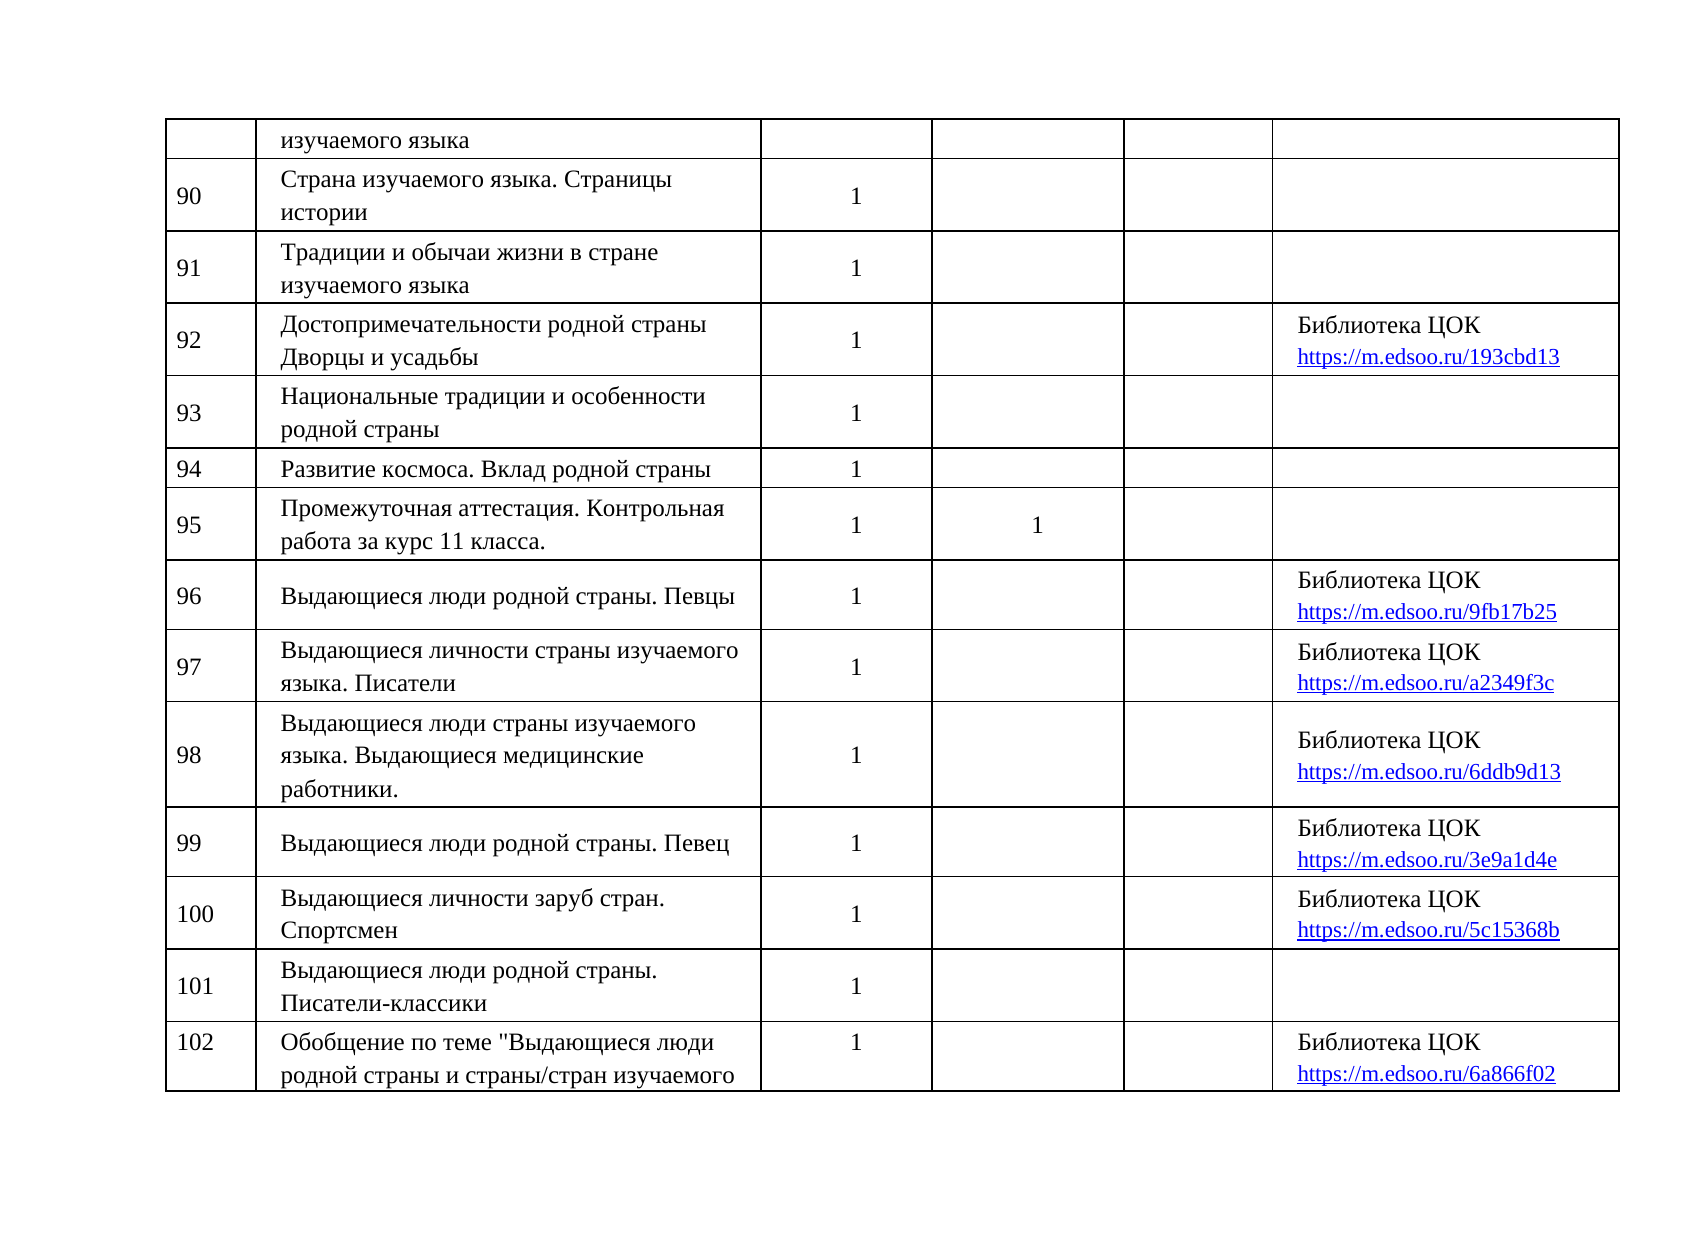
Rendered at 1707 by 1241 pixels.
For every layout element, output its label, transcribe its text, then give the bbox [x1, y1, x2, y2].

table_cell 1 [762, 120, 931, 157]
table_cell Библиотека ЦОК https://m.edsoo.ru/3e9a1d4e [1273, 808, 1618, 876]
table_cell [1125, 488, 1272, 559]
table_cell Библиотека ЦОК https://m.edsoo.ru/6ddb9d13 [1273, 702, 1618, 806]
table_cell 1 [762, 232, 931, 302]
table_cell [933, 630, 1123, 701]
table_cell [1125, 561, 1272, 628]
table_cell [933, 950, 1123, 1021]
table_cell [1273, 159, 1618, 230]
table_cell [1125, 232, 1272, 302]
table_cell 101 [167, 950, 255, 1021]
table_cell [933, 120, 1123, 157]
table_cell 1 [762, 702, 931, 806]
table_cell 1 [762, 561, 931, 628]
table_cell 92 [167, 304, 255, 375]
table_cell [1273, 950, 1618, 1021]
table_cell 1 [762, 304, 931, 375]
table_cell 96 [167, 561, 255, 628]
table_cell [933, 232, 1123, 302]
table_cell [1125, 159, 1272, 230]
table_cell [1125, 702, 1272, 806]
table_cell [1273, 232, 1618, 302]
table_cell Библиотека ЦОК https://m.edsoo.ru/a2349f3c [1273, 630, 1618, 701]
table_cell Страна изучаемого языка. Страницы истории [257, 159, 760, 230]
table_cell [933, 376, 1123, 447]
table_cell [1125, 449, 1272, 486]
table_cell 97 [167, 630, 255, 701]
table_cell 1 [762, 808, 931, 876]
table_cell 1 [762, 877, 931, 948]
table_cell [257, 120, 760, 157]
table_cell [1125, 120, 1272, 157]
table_cell [933, 304, 1123, 375]
table_cell [1125, 877, 1272, 948]
table_cell Достопримечательности родной страны Дворцы и усадьбы [257, 304, 760, 375]
table_cell 1 [762, 1022, 931, 1090]
table_cell 99 [167, 808, 255, 876]
table_cell [1273, 449, 1618, 486]
table_cell 91 [167, 232, 255, 302]
table_cell 98 [167, 702, 255, 806]
table_cell 1 [762, 630, 931, 701]
table_cell 1 [762, 488, 931, 559]
table_cell Выдающиеся люди родной страны. Певец [257, 808, 760, 876]
table_cell [1273, 488, 1618, 559]
table_cell [1125, 304, 1272, 375]
table_cell Традиции и обычаи жизни в стране изучаемого языка [257, 232, 760, 302]
table_cell 100 [167, 877, 255, 948]
table_cell Выдающиеся люди страны изучаемого языка. Выдающиеся медицинские работники. [257, 702, 760, 806]
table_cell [1273, 1022, 1618, 1090]
table_cell 94 [167, 449, 255, 486]
table_cell 1 [762, 950, 931, 1021]
table_cell 90 [167, 159, 255, 230]
table_cell [933, 808, 1123, 876]
table_cell [933, 702, 1123, 806]
table_cell Библиотека ЦОК https://m.edsoo.ru/9fb17b25 [1273, 561, 1618, 628]
table_cell 1 [762, 449, 931, 486]
table_cell [933, 877, 1123, 948]
table_cell 95 [167, 488, 255, 559]
table_cell [1125, 376, 1272, 447]
table_cell [933, 159, 1123, 230]
table_cell [1273, 376, 1618, 447]
table_cell [1125, 1022, 1272, 1090]
table_cell 1 [933, 488, 1123, 559]
table_cell [1273, 120, 1618, 157]
table_cell [1125, 808, 1272, 876]
table_cell Развитие космоса. Вклад родной страны [257, 449, 760, 486]
table_cell [933, 561, 1123, 628]
table_cell Выдающиеся люди родной страны. Писатели-классики [257, 950, 760, 1021]
table_cell 1 [762, 159, 931, 230]
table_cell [257, 1022, 760, 1090]
table_cell Выдающиеся личности страны изучаемого языка. Писатели [257, 630, 760, 701]
table_cell 102 [167, 1022, 255, 1090]
table_cell [1125, 630, 1272, 701]
table_cell 93 [167, 376, 255, 447]
table_cell 1 [762, 376, 931, 447]
table_cell 89 [167, 120, 255, 157]
table_cell Промежуточная аттестация. Контрольная работа за курс 11 класса. [257, 488, 760, 559]
table_cell Библиотека ЦОК https://m.edsoo.ru/193cbd13 [1273, 304, 1618, 375]
table_cell Национальные традиции и особенности родной страны [257, 376, 760, 447]
table_cell Выдающиеся личности заруб стран. Спортсмен [257, 877, 760, 948]
table_cell Библиотека ЦОК https://m.edsoo.ru/5c15368b [1273, 877, 1618, 948]
table_cell [933, 449, 1123, 486]
table_cell [933, 1022, 1123, 1090]
table_cell [1125, 950, 1272, 1021]
table_cell Выдающиеся люди родной страны. Певцы [257, 561, 760, 628]
